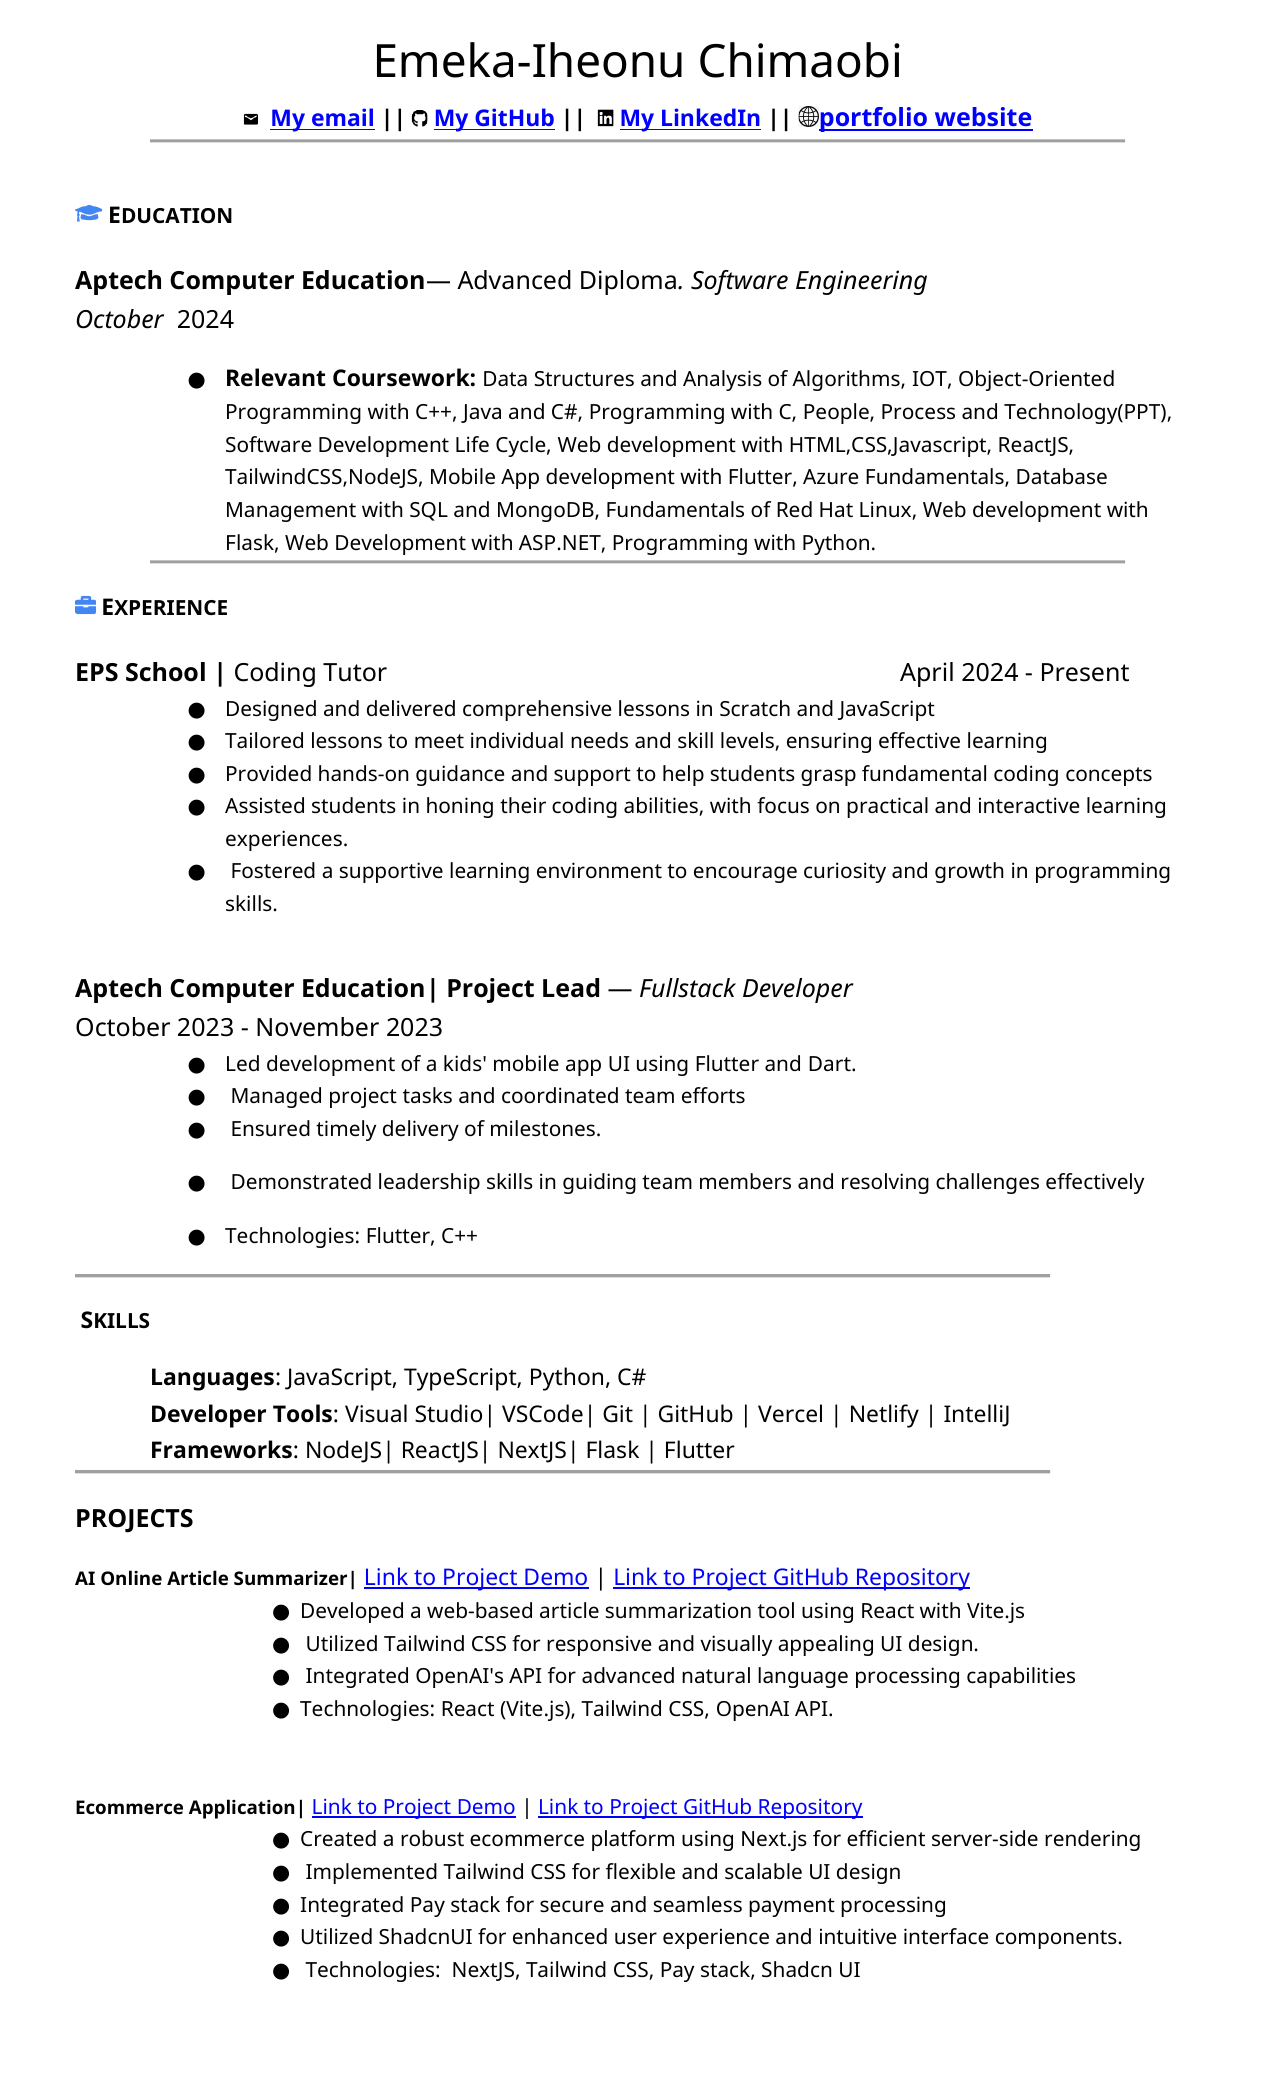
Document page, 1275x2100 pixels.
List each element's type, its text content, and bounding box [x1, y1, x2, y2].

text Ecommerce Application| Link to Project Demo | Link to Project GitHub Repository [75, 1792, 1200, 1820]
subtitle EDUCATION [75, 199, 1094, 237]
picture [75, 594, 96, 615]
list Fostered a supportive learning environment to encourage curiosity and growth in programming skills. [187, 857, 1200, 918]
subtitle PROJECTS [75, 1500, 1200, 1534]
list Languages: JavaScript, TypeScript, Python, C# [75, 1361, 1200, 1392]
list Frameworks: NodeJS| ReactJS| NextJS| Flask | Flutter [75, 1434, 1200, 1465]
list Relevant Coursework: Data Structures and Analysis of Algorithms, IOT, Object-Oriented Programming with C++, Java and C#, Programming with C, People, Process and Technology(PPT), Software Development Life Cycle, Web development with HTML,CSS,Javascript, ReactJS, TailwindCSS,NodeJS, Mobile App development with Flutter, Azure Fundamentals, Database Management with SQL and MongoDB, Fundamentals of Red Hat Linux, Web development with Flask, Web Development with ASP.NET, Programming with Python. [187, 362, 1200, 556]
text Emeka-Iheonu Chimaobi [75, 28, 1200, 91]
list Utilized Tailwind CSS for responsive and visually appealing UI design. [272, 1629, 1200, 1657]
picture [798, 106, 819, 127]
list Provided hands-on guidance and support to help students grasp fundamental coding concepts [187, 759, 1200, 787]
list Led development of a kids' mobile app UI using Flutter and Dart. [187, 1049, 1200, 1077]
picture [75, 202, 103, 224]
picture [242, 111, 259, 127]
text Aptech Computer Education| Project Lead — Fullstack Developer October 2023 - November 2023 [75, 970, 1200, 1043]
list Developed a web-based article summarization tool using React with Vite.js [272, 1596, 1200, 1625]
list Integrated OpenAI's API for advanced natural language processing capabilities [272, 1662, 1200, 1690]
list Tailored lessons to meet individual needs and skill levels, ensuring effective learning [187, 726, 1200, 755]
text AI Online Article Summarizer| Link to Project Demo | Link to Project GitHub Repository [75, 1560, 1200, 1592]
text My email || My GitHub || My LinkedIn || portfolio website [75, 100, 1200, 134]
list Designed and delivered comprehensive lessons in Scratch and JavaScript [187, 694, 1200, 722]
picture [411, 110, 428, 127]
text EPS School | Coding Tutor April 2024 - Present [75, 654, 1200, 688]
list Assisted students in honing their coding abilities, with focus on practical and interactive learning experiences. [187, 791, 1200, 852]
subtitle Aptech Computer Education— Advanced Diploma. Software Engineering October 2024 [75, 263, 1094, 336]
subtitle EXPERIENCE [75, 591, 1200, 629]
picture [597, 108, 614, 127]
list Technologies: Flutter, C++ [187, 1221, 1200, 1249]
list Technologies: NextJS, Tailwind CSS, Pay stack, Shadcn UI [272, 1955, 1200, 1983]
list Technologies: React (Vite.js), Tailwind CSS, OpenAI API. [272, 1694, 1200, 1723]
list Managed project tasks and coordinated team efforts [187, 1081, 1200, 1110]
subtitle SKILLS [75, 1304, 1200, 1336]
list Integrated Pay stack for secure and seamless payment processing [272, 1890, 1200, 1918]
list Ensured timely delivery of milestones. [187, 1114, 1200, 1142]
list Demonstrated leadership skills in guiding team members and resolving challenges effectively [187, 1167, 1200, 1196]
list Utilized ShadcnUI for enhanced user experience and intuitive interface components. [272, 1922, 1200, 1951]
list Implemented Tailwind CSS for flexible and scalable UI design [272, 1857, 1200, 1886]
list Created a robust ecommerce platform using Next.js for efficient server-side rendering [272, 1824, 1200, 1853]
list Developer Tools: Visual Studio| VSCode| Git | GitHub | Vercel | Netlify | IntelliJ [75, 1397, 1200, 1429]
